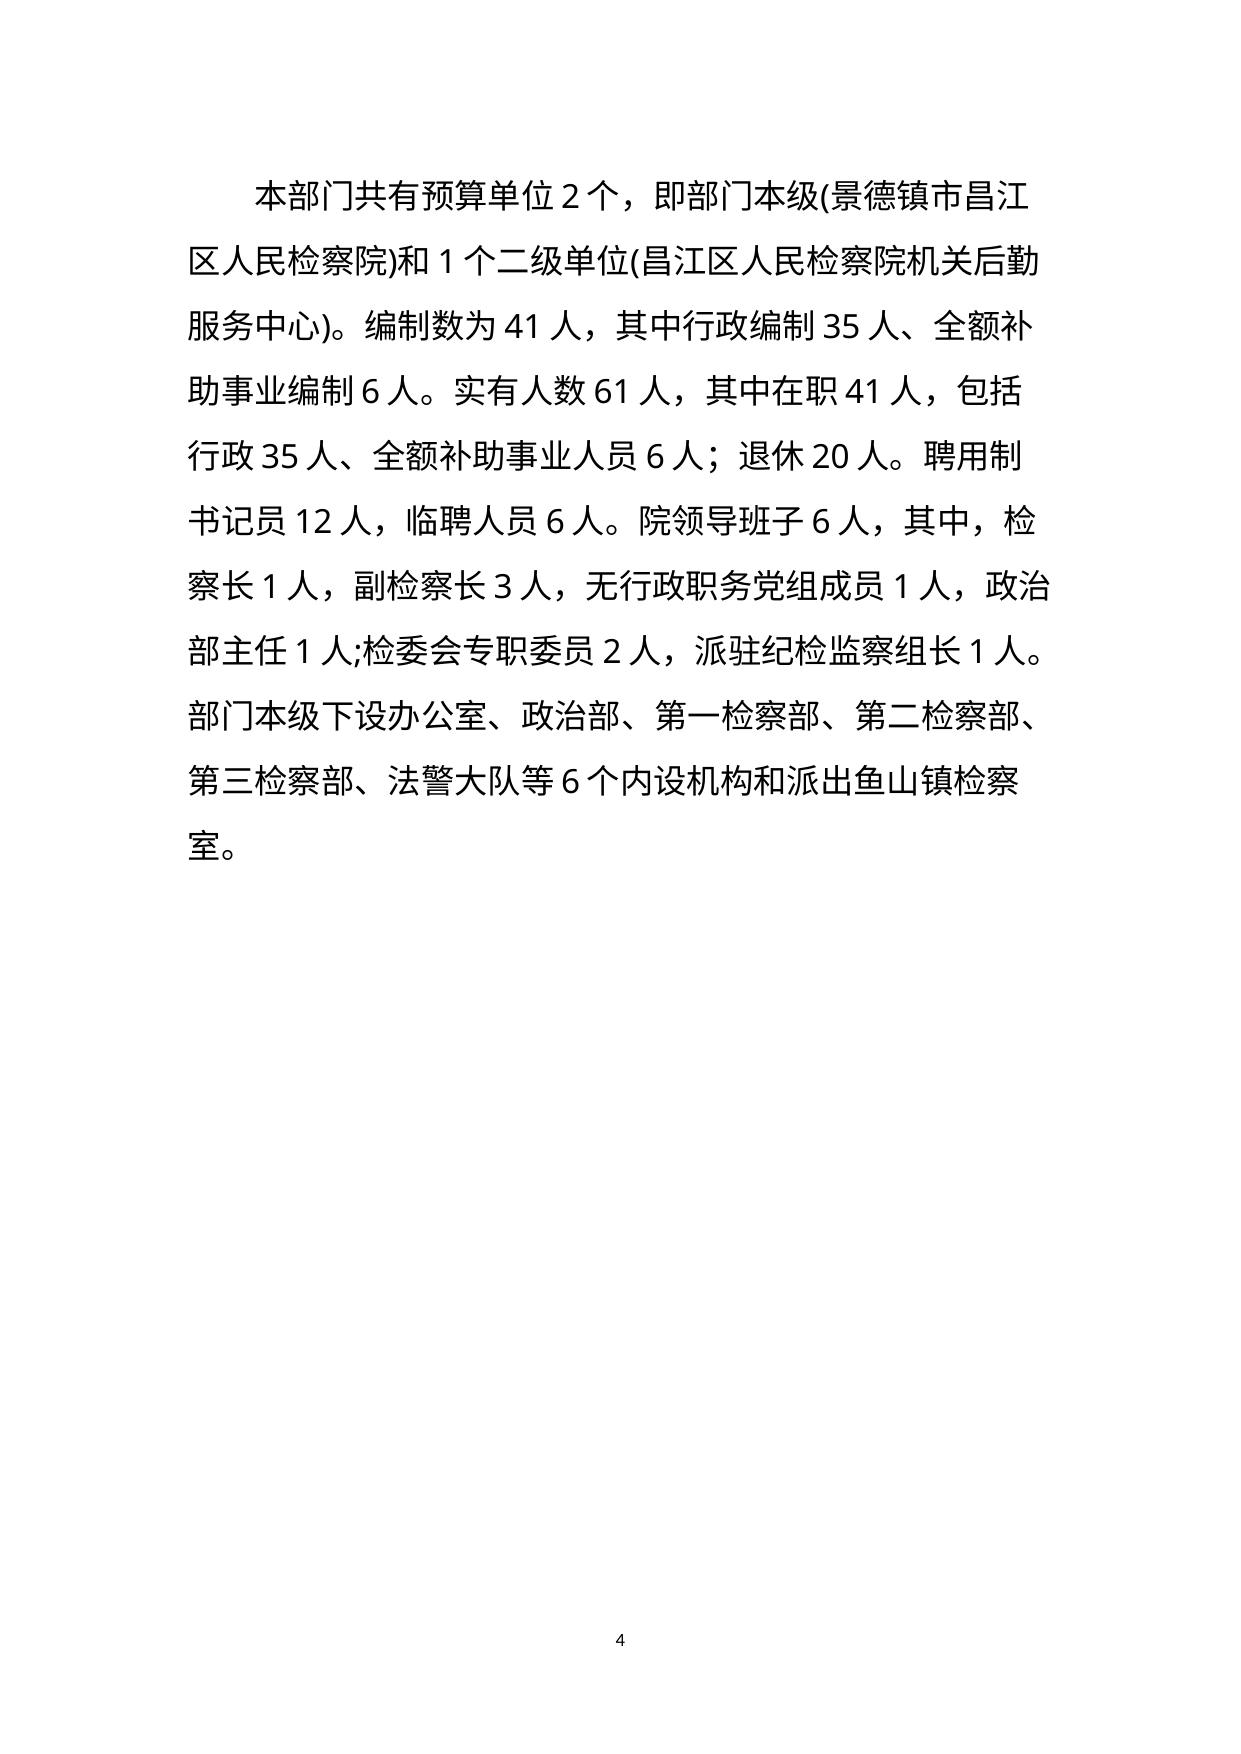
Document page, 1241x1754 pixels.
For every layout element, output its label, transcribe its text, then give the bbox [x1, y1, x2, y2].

text 本部门共有预算单位2个，即部门本级(景德镇市昌江区人民检察院)和1个二级单位(昌江区人民检察院机关后勤服务中心)。编制数为41人，其中行政编制35人、全额补助事业编制6人。实有人数61人，其中在职41人，包括行政35人、全额补助事业人员6人；退休20人。聘用制书记员12人，临聘人员6人。院领导班子6人，其中，检察长1人，副检察长3人，无行政职务党组成员1人，政治部主任1人;检委会专职委员2人，派驻纪检监察组长1人。部门本级下设办公室、政治部、第一检察部、第二检察部、第三检察部、法警大队等6个内设机构和派出鱼山镇检察室。 [187, 162, 1053, 877]
